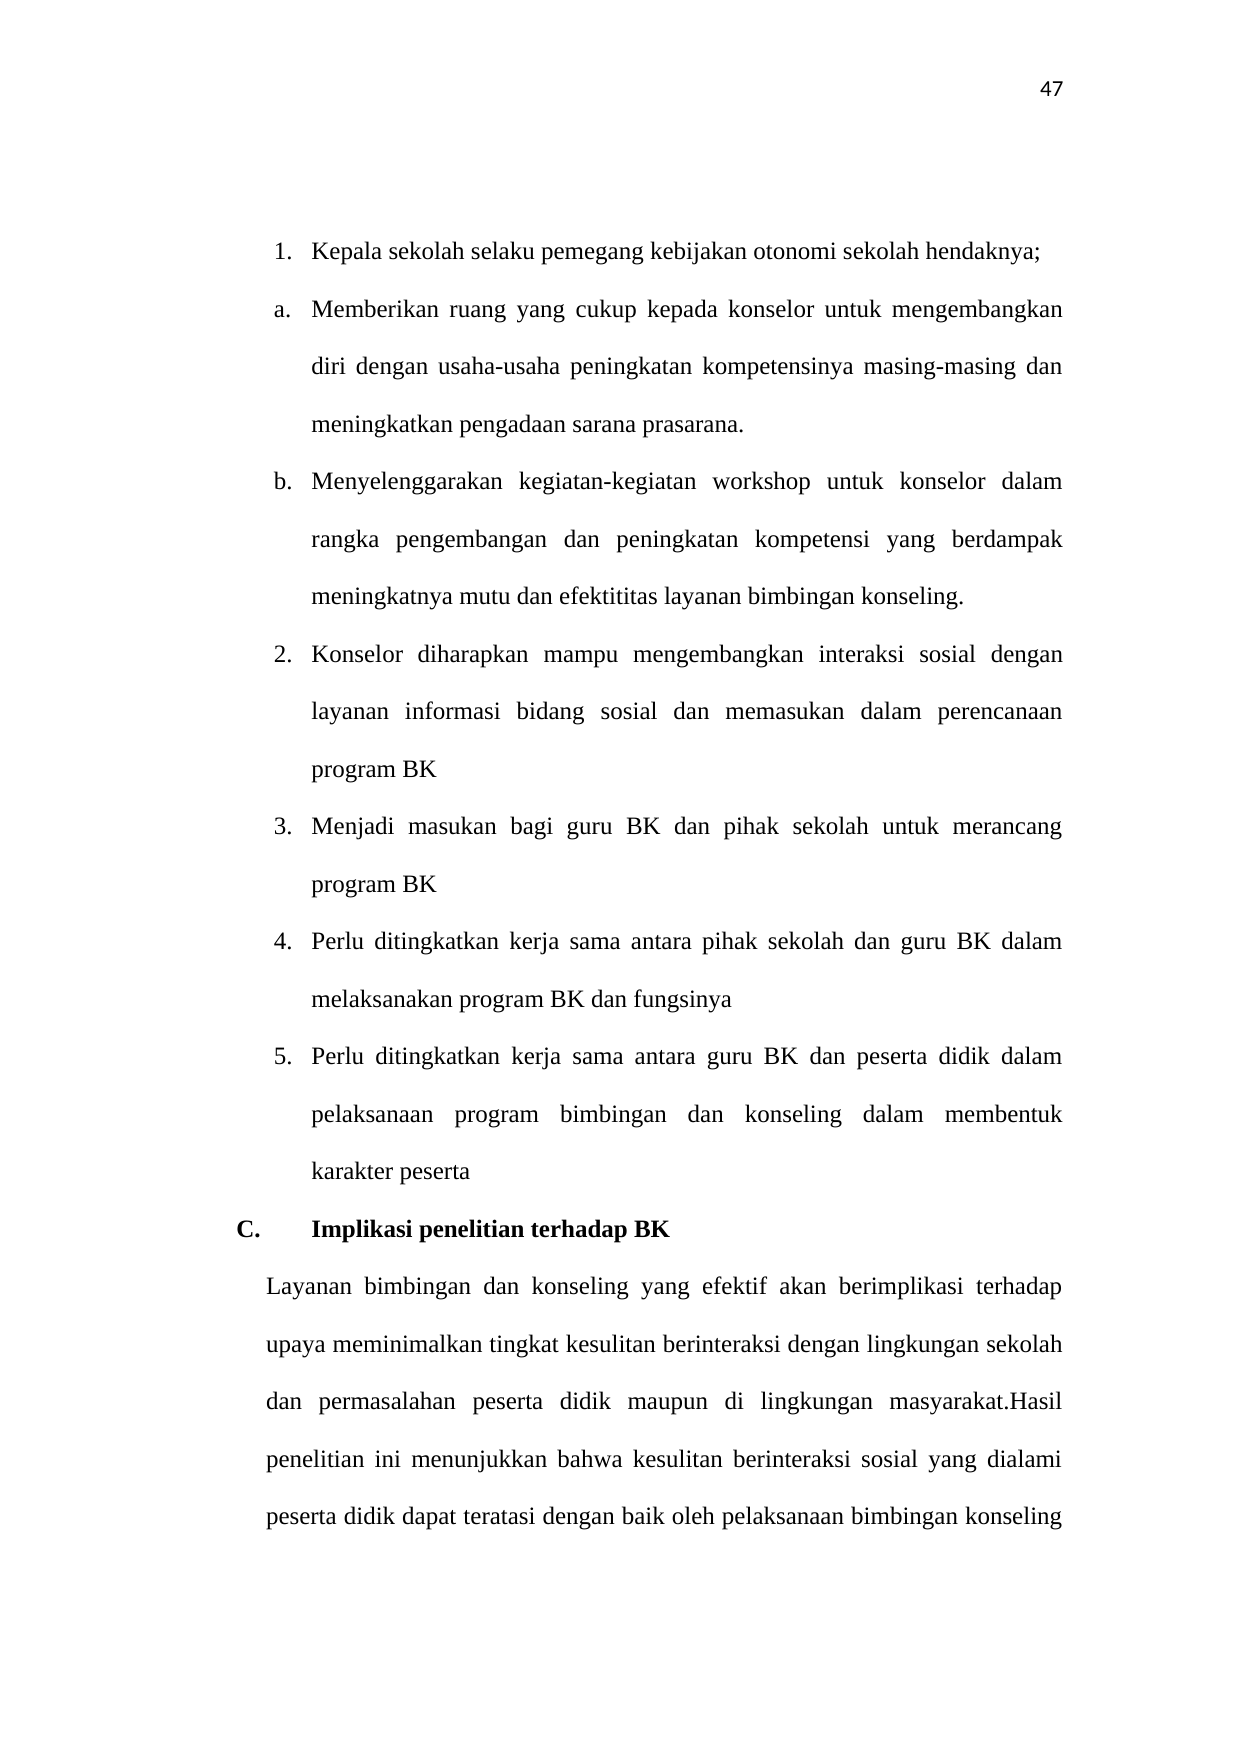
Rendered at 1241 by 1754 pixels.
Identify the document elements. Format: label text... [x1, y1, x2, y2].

list Menjadi masukan bagi guru BK dan pihak sekolah untuk merancang program BK [274, 811, 1063, 897]
list Memberikan ruang yang cukup kepada konselor untuk mengembangkan diri dengan usaha-usaha peningkatan kompetensinya masing-masing dan meningkatkan pengadaan sarana prasarana. [274, 294, 1063, 437]
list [266, 1271, 1063, 1530]
list Perlu ditingkatkan kerja sama antara guru BK dan peserta didik dalam pelaksanaan program bimbingan dan konseling dalam membentuk karakter peserta [274, 1041, 1063, 1185]
list Kepala sekolah selaku pemegang kebijakan otonomi sekolah hendaknya; [274, 236, 1063, 265]
list Implikasi penelitian terhadap BK [236, 1214, 1063, 1242]
list Konselor diharapkan mampu mengembangkan interaksi sosial dengan layanan informasi bidang sosial dan memasukan dalam perencanaan program BK [274, 639, 1063, 782]
list Menyelenggarakan kegiatan-kegiatan workshop untuk konselor dalam rangka pengembangan dan peningkatan kompetensi yang berdampak meningkatnya mutu dan efektititas layanan bimbingan konseling. [274, 466, 1063, 610]
list Perlu ditingkatkan kerja sama antara pihak sekolah dan guru BK dalam melaksanakan program BK dan fungsinya [274, 926, 1063, 1012]
